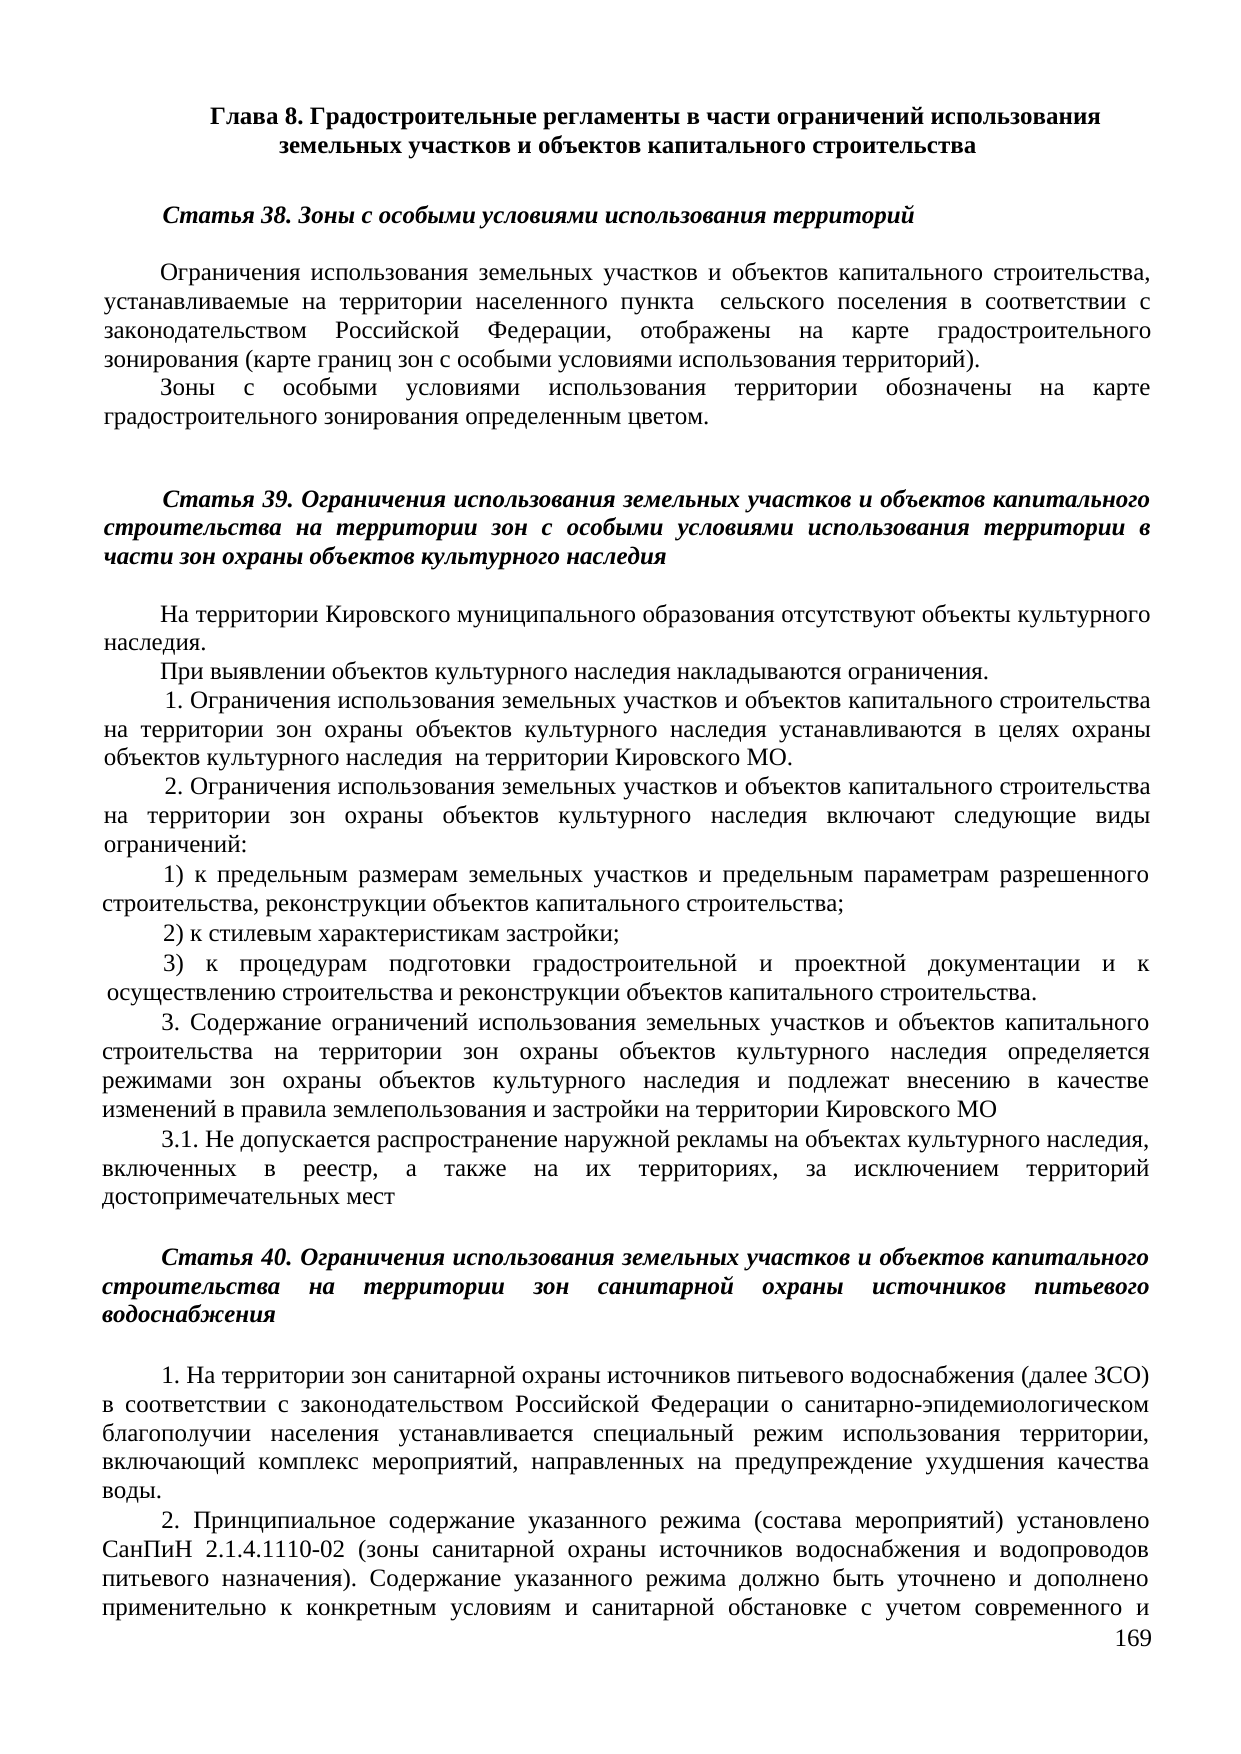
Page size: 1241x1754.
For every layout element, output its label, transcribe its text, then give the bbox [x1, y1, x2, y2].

text 3.1. Не допускается распространение наружной рекламы на объектах культурного наследия, включенных в реестр, а также на их территориях, за исключением территорий достопримечательных мест [102, 1124, 1150, 1210]
text Зоны с особыми условиями использования территории обозначены на карте градостроительного зонирования определенным цветом. [103, 372, 1152, 430]
text Ограничения использования земельных участков и объектов капитального строительства, устанавливаемые на территории населенного пункта сельского поселения в соответствии с законодательством Российской Федерации, отображены на карте градостроительного зонирования (карте границ зон с особыми условиями использования территорий). [103, 257, 1152, 372]
text 3. Содержание ограничений использования земельных участков и объектов капитального строительства на территории зон охраны объектов культурного наследия определяется режимами зон охраны объектов культурного наследия и подлежат внесению в качестве изменений в правила землепользования и застройки на территории Кировского МО [102, 1007, 1150, 1122]
text Статья 38. Зоны с особыми условиями использования территорий [103, 200, 1152, 229]
text 2. Ограничения использования земельных участков и объектов капитального строительства на территории зон охраны объектов культурного наследия включают следующие виды ограничений: [103, 771, 1152, 857]
text При выявлении объектов культурного наследия накладываются ограничения. [103, 656, 1152, 685]
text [102, 1506, 1150, 1621]
text На территории Кировского муниципального образования отсутствуют объекты культурного наследия. [103, 599, 1152, 656]
text Статья 39. Ограничения использования земельных участков и объектов капитального строительства на территории зон с особыми условиями использования территории в части зон охраны объектов культурного наследия [103, 484, 1152, 570]
text Глава 8. Градостроительные регламенты в части ограничений использования земельных участков и объектов капитального строительства [103, 101, 1152, 159]
text Статья 40. Ограничения использования земельных участков и объектов капитального строительства на территории зон санитарной охраны источников питьевого водоснабжения [102, 1242, 1150, 1328]
text 1. Ограничения использования земельных участков и объектов капитального строительства на территории зон охраны объектов культурного наследия устанавливаются в целях охраны объектов культурного наследия на территории Кировского МО. [103, 685, 1152, 771]
text 2) к стилевым характеристикам застройки; [103, 918, 1150, 947]
text 1) к предельным размерам земельных участков и предельным параметрам разрешенного строительства, реконструкции объектов капитального строительства; [102, 859, 1150, 916]
text 1. На территории зон санитарной охраны источников питьевого водоснабжения (далее ЗСО) в соответствии с законодательством Российской Федерации о санитарно-эпидемиологическом благополучии населения устанавливается специальный режим использования территории, включающий комплекс мероприятий, направленных на предупреждение ухудшения качества воды. [102, 1360, 1150, 1504]
text 3) к процедурам подготовки градостроительной и проектной документации и к осуществлению строительства и реконструкции объектов капитального строительства. [107, 948, 1150, 1006]
